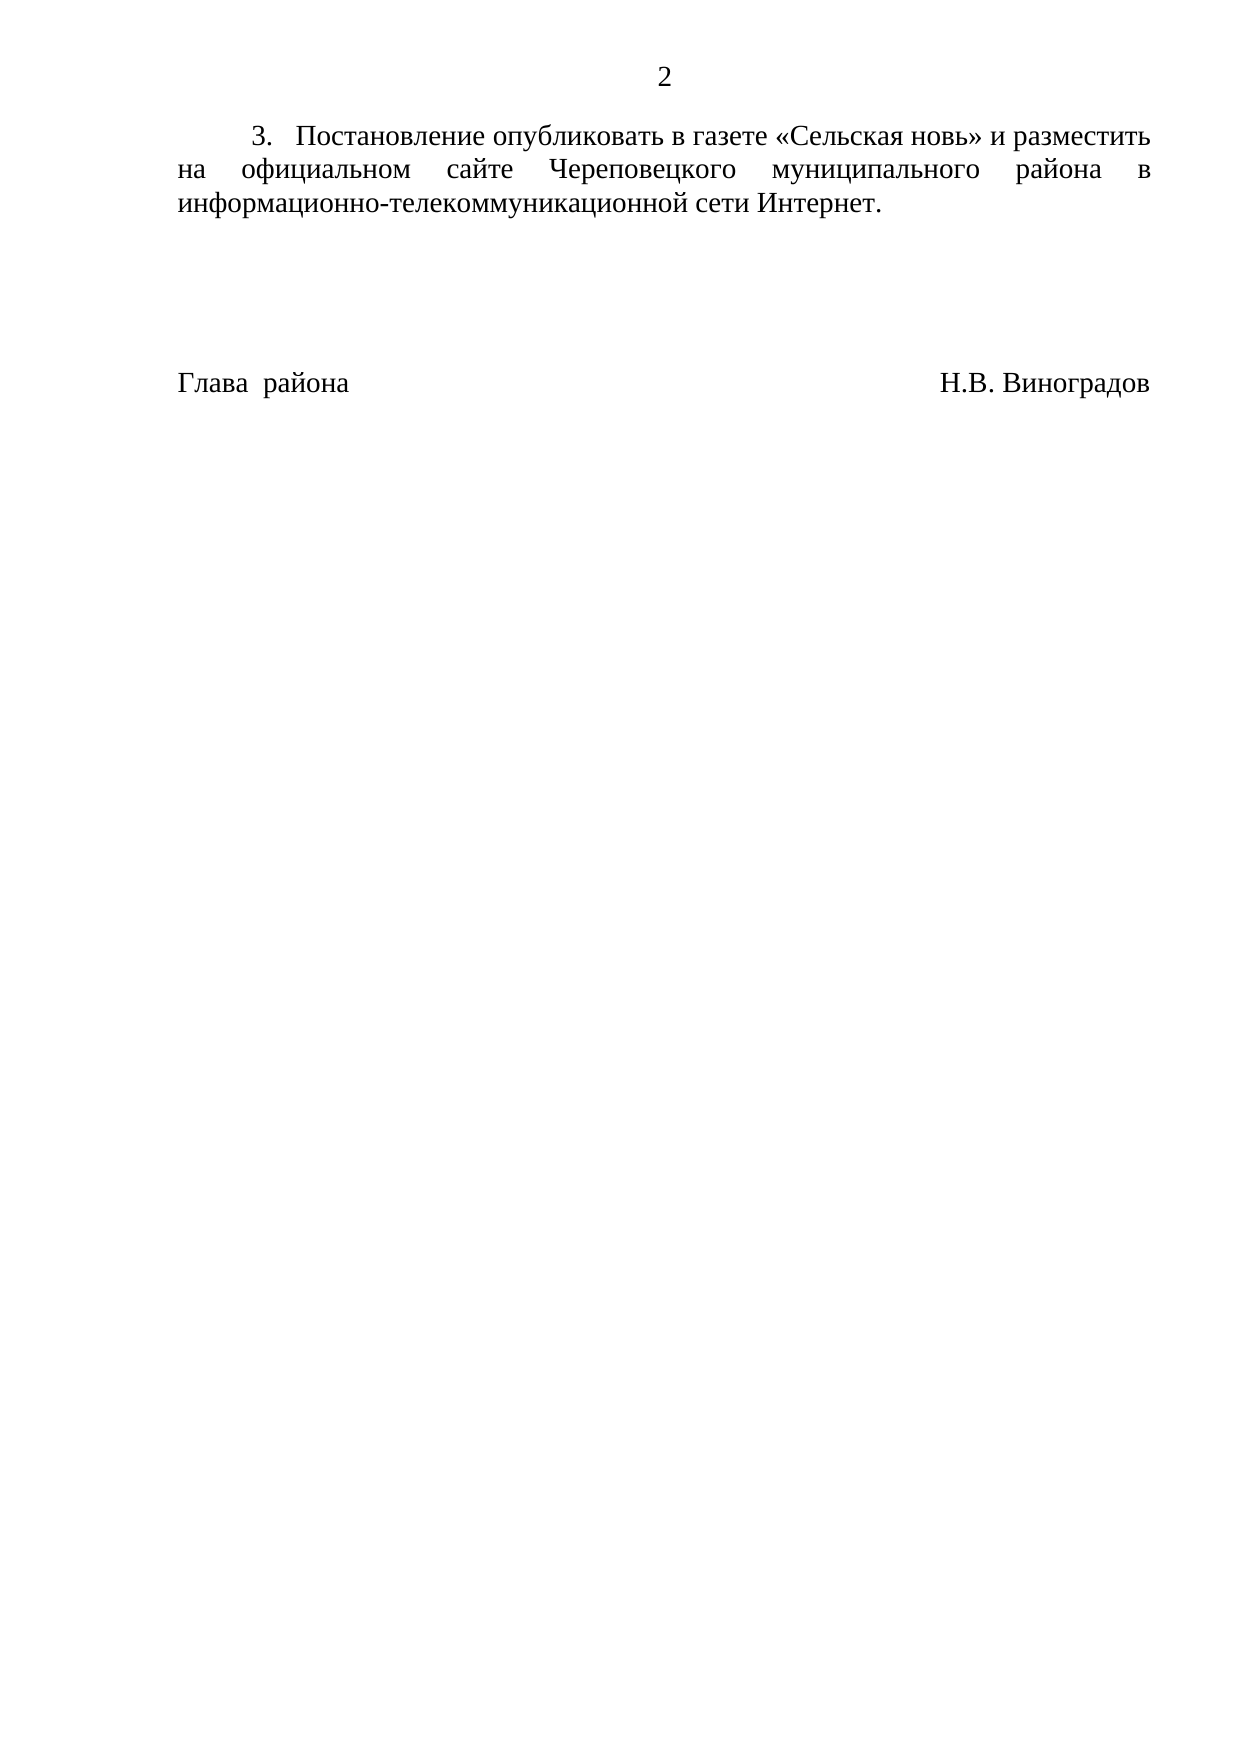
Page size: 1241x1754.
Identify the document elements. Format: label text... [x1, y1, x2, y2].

text Глава района Н.В. Виноградов [177, 365, 1152, 399]
list Постановление опубликовать в газете «Сельская новь» и разместить на официальном сайте Череповецкого муниципального района в информационно-телекоммуникационной сети Интернет. [177, 118, 1152, 219]
